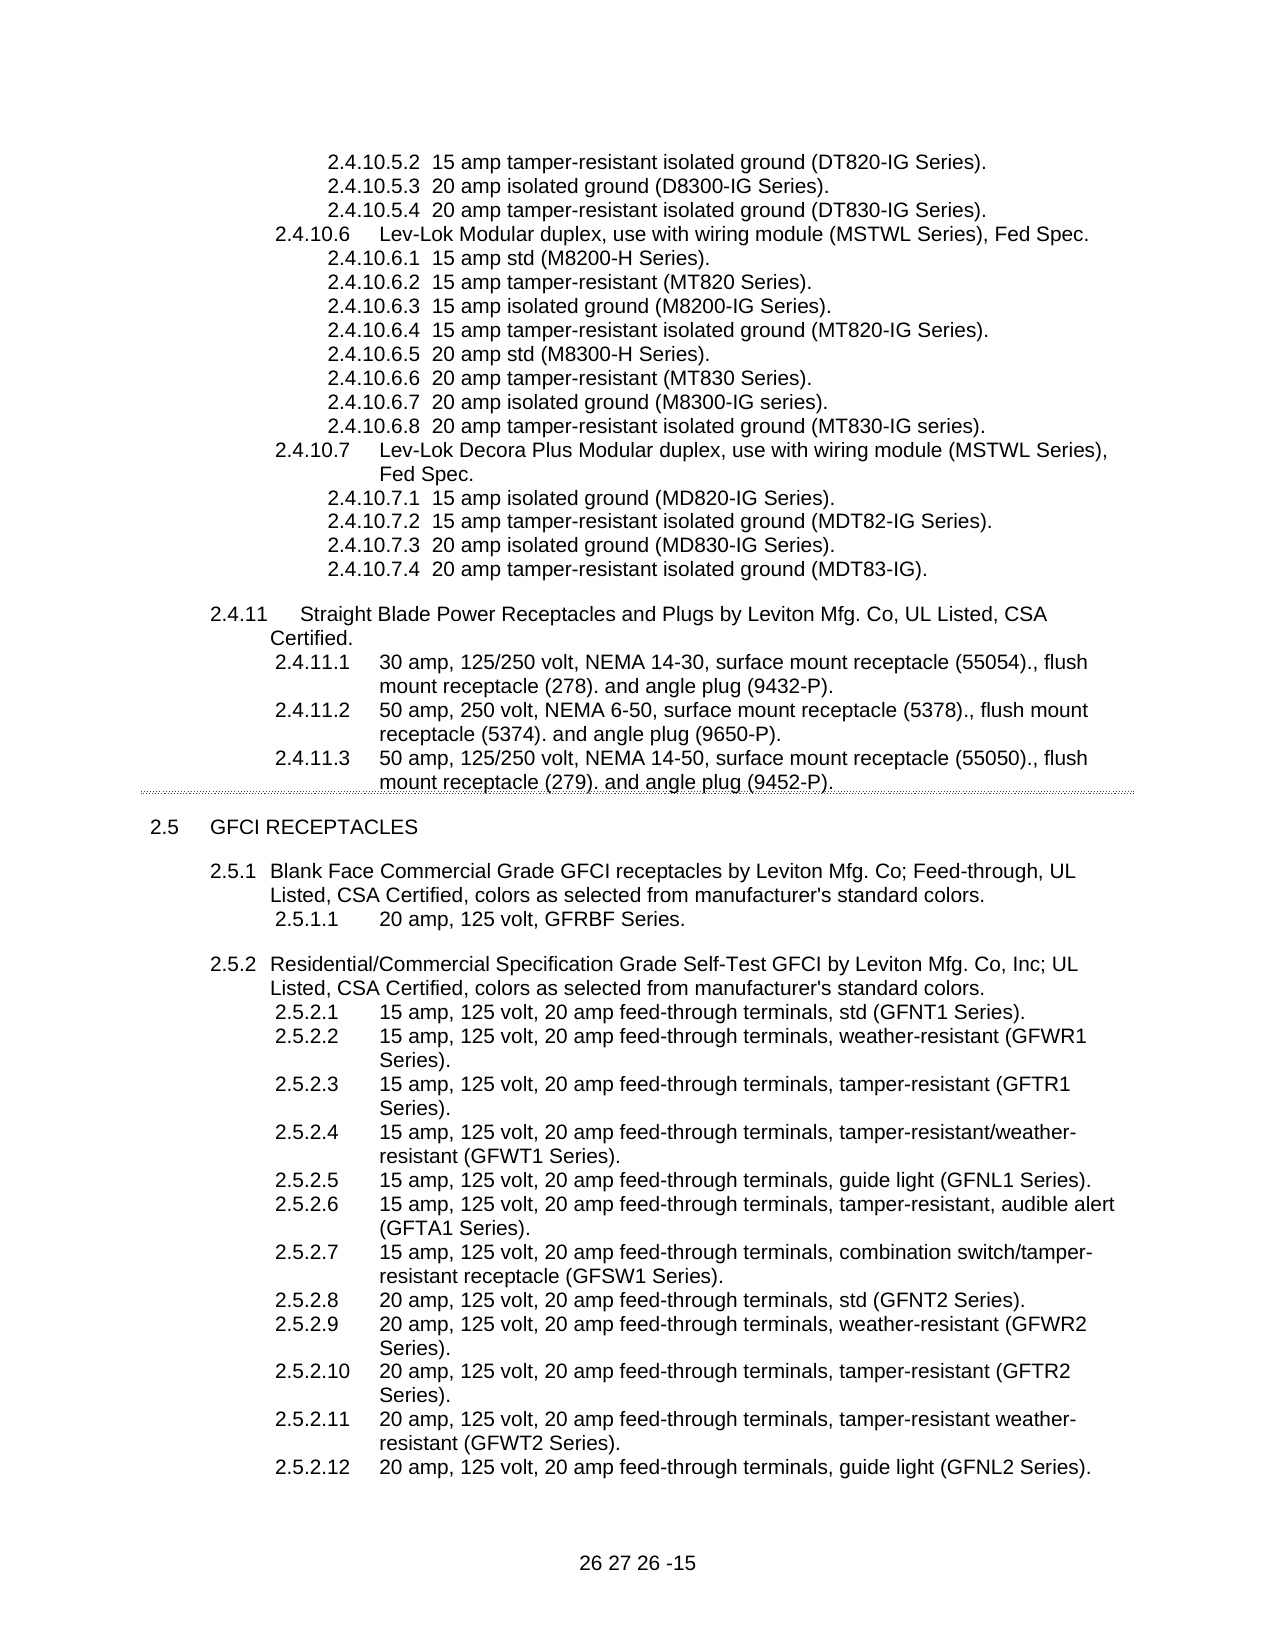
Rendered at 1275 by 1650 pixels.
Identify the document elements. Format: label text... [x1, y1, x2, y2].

list 15 amp, 125 volt, 20 amp feed-through terminals, tamper-resistant (GFTR1 Series). [275, 1072, 1125, 1120]
list GFCI RECEPTACLES [150, 814, 1125, 838]
list Lev-Lok Decora Plus Modular duplex, use with wiring module (MSTWL Series), Fed Spec. [275, 437, 1125, 485]
list Straight Blade Power Receptacles and Plugs by Leviton Mfg. Co, UL Listed, CSA Certified. [210, 602, 1125, 650]
list 20 amp, 125 volt, 20 amp feed-through terminals, std (GFNT2 Series). [275, 1287, 1125, 1311]
list 20 amp, 125 volt, 20 amp feed-through terminals, tamper-resistant weather-resistant (GFWT2 Series). [275, 1407, 1125, 1455]
list 20 amp std (M8300-H Series). [327, 342, 1125, 366]
list 15 amp, 125 volt, 20 amp feed-through terminals, tamper-resistant, audible alert (GFTA1 Series). [275, 1192, 1125, 1239]
list 20 amp, 125 volt, 20 amp feed-through terminals, weather-resistant (GFWR2 Series). [275, 1311, 1125, 1359]
list 15 amp, 125 volt, 20 amp feed-through terminals, guide light (GFNL1 Series). [275, 1168, 1125, 1192]
list 20 amp isolated ground (D8300-IG Series). [327, 174, 1125, 198]
list 20 amp, 125 volt, GFRBF Series. [275, 907, 1125, 931]
list Residential/Commercial Specification Grade Self-Test GFCI by Leviton Mfg. Co, Inc; UL Listed, CSA Certified, colors as selected from manufacturer's standard colors. [210, 952, 1125, 1000]
list 30 amp, 125/250 volt, NEMA 14-30, surface mount receptacle (55054)., flush mount receptacle (278). and angle plug (9432-P). [275, 650, 1125, 698]
list 20 amp tamper-resistant isolated ground (MDT83-IG). [327, 557, 1125, 581]
list 20 amp, 125 volt, 20 amp feed-through terminals, guide light (GFNL2 Series). [275, 1455, 1125, 1479]
list 15 amp, 125 volt, 20 amp feed-through terminals, tamper-resistant/weather-resistant (GFWT1 Series). [275, 1120, 1125, 1168]
list 20 amp, 125 volt, 20 amp feed-through terminals, tamper-resistant (GFTR2 Series). [275, 1359, 1125, 1407]
list 15 amp tamper-resistant (MT820 Series). [327, 270, 1125, 294]
list 15 amp tamper-resistant isolated ground (DT820-IG Series). [327, 150, 1125, 174]
list 15 amp std (M8200-H Series). [327, 246, 1125, 270]
list 20 amp tamper-resistant (MT830 Series). [327, 366, 1125, 389]
list 20 amp tamper-resistant isolated ground (MT830-IG series). [327, 413, 1125, 437]
list 15 amp isolated ground (M8200-IG Series). [327, 294, 1125, 318]
list 15 amp, 125 volt, 20 amp feed-through terminals, std (GFNT1 Series). [275, 1000, 1125, 1024]
list 50 amp, 125/250 volt, NEMA 14-50, surface mount receptacle (55050)., flush mount receptacle (279). and angle plug (9452-P). [275, 746, 1125, 794]
list 20 amp tamper-resistant isolated ground (DT830-IG Series). [327, 198, 1125, 222]
list 15 amp tamper-resistant isolated ground (MDT82-IG Series). [327, 509, 1125, 533]
list 20 amp isolated ground (MD830-IG Series). [327, 533, 1125, 557]
list 15 amp isolated ground (MD820-IG Series). [327, 485, 1125, 509]
list Blank Face Commercial Grade GFCI receptacles by Leviton Mfg. Co; Feed-through, UL Listed, CSA Certified, colors as selected from manufacturer's standard colors. [210, 859, 1125, 907]
list 15 amp, 125 volt, 20 amp feed-through terminals, weather-resistant (GFWR1 Series). [275, 1024, 1125, 1072]
list 15 amp tamper-resistant isolated ground (MT820-IG Series). [327, 318, 1125, 342]
list Lev-Lok Modular duplex, use with wiring module (MSTWL Series), Fed Spec. [275, 222, 1125, 246]
list 15 amp, 125 volt, 20 amp feed-through terminals, combination switch/tamper-resistant receptacle (GFSW1 Series). [275, 1239, 1125, 1287]
list 20 amp isolated ground (M8300-IG series). [327, 389, 1125, 413]
list 50 amp, 250 volt, NEMA 6-50, surface mount receptacle (5378)., flush mount receptacle (5374). and angle plug (9650-P). [275, 698, 1125, 746]
